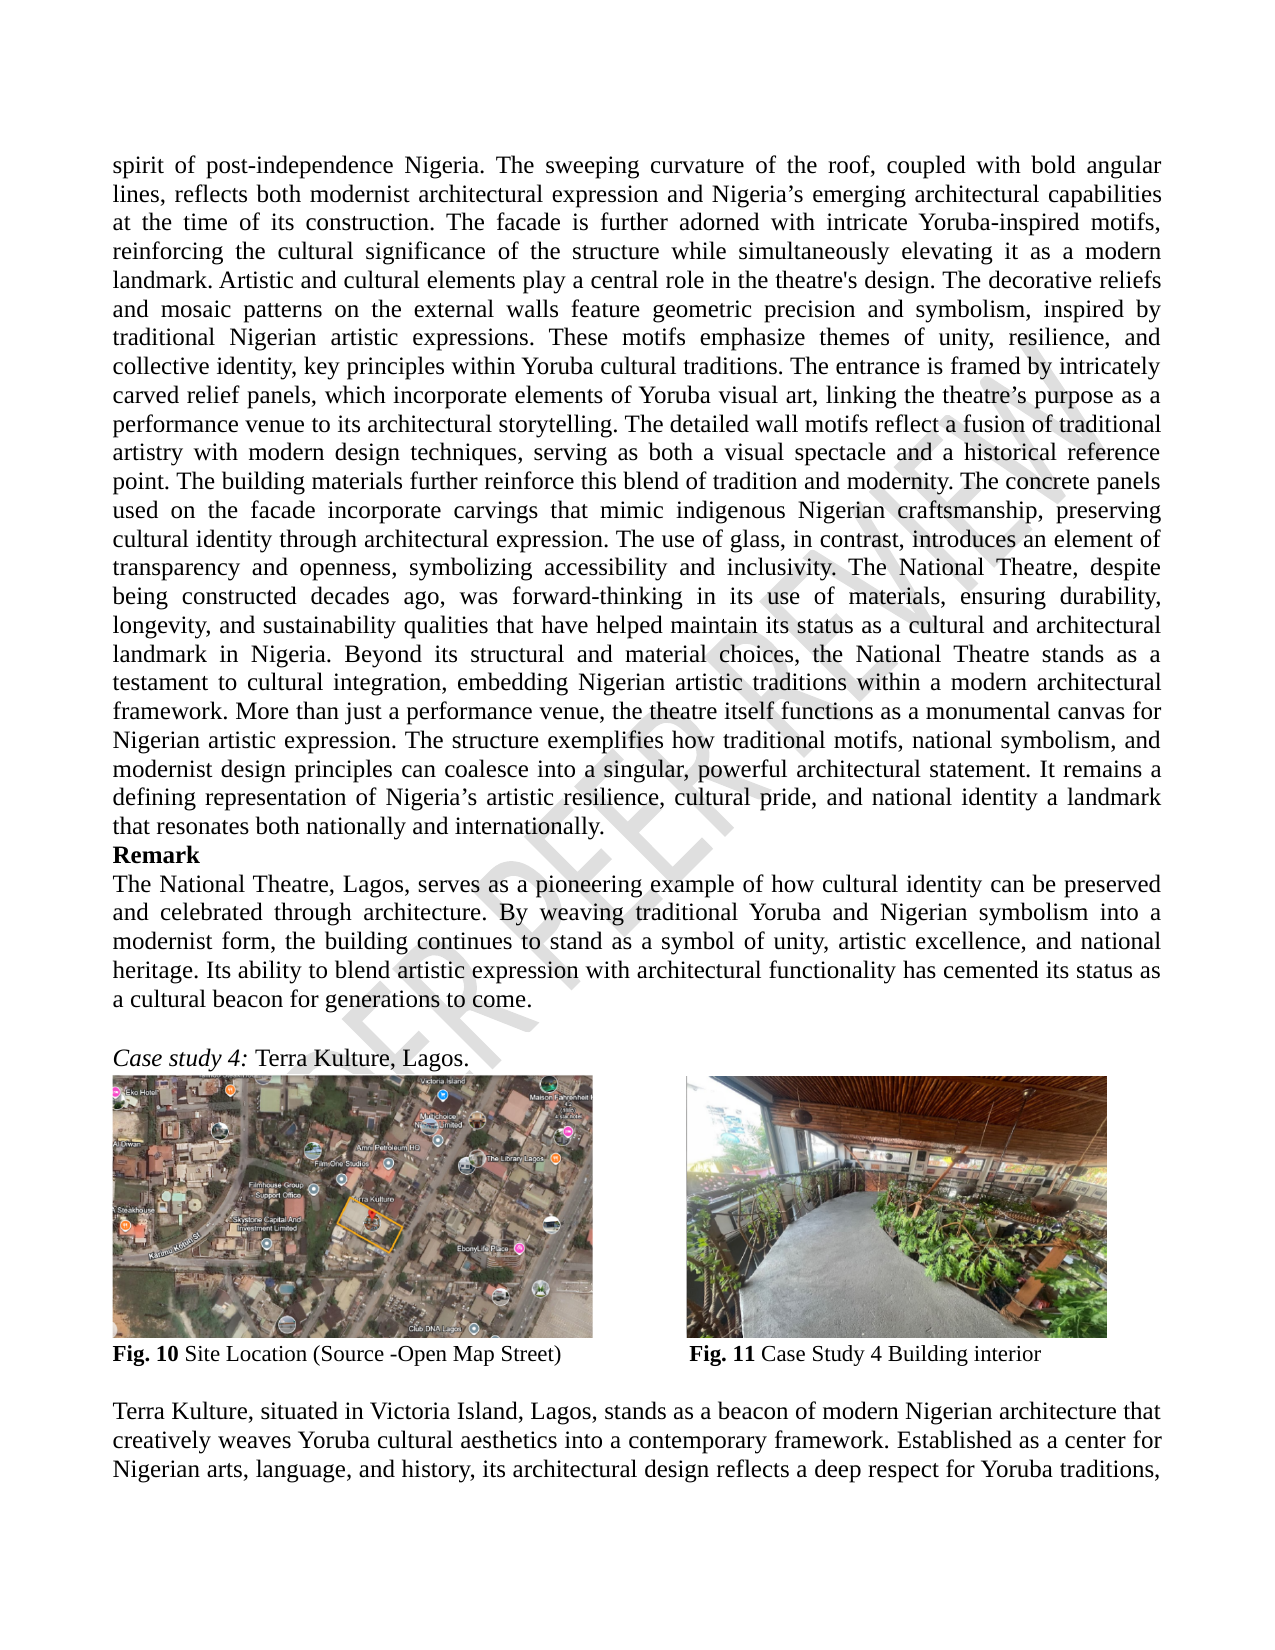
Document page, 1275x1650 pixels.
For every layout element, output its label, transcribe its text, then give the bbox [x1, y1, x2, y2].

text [112, 150, 1162, 840]
text The National Theatre, Lagos, serves as a pioneering example of how cultural identity can be preserved and celebrated through architecture. By weaving traditional Yoruba and Nigerian symbolism into a modernist form, the building continues to stand as a symbol of unity, artistic excellence, and national heritage. Its ability to blend artistic expression with architectural functionality has cemented its status as a cultural beacon for generations to come. [112, 869, 1162, 1012]
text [112, 1396, 1162, 1483]
text Fig. 10 Site Location (Source -Open Map Street) Fig. 11 Case Study 4 Building interior [112, 1339, 1162, 1366]
picture [112, 1074, 593, 1338]
picture [686, 1076, 1107, 1338]
text Case study 4: Terra Kulture, Lagos. [112, 1043, 1162, 1072]
text Remark [112, 840, 1162, 869]
